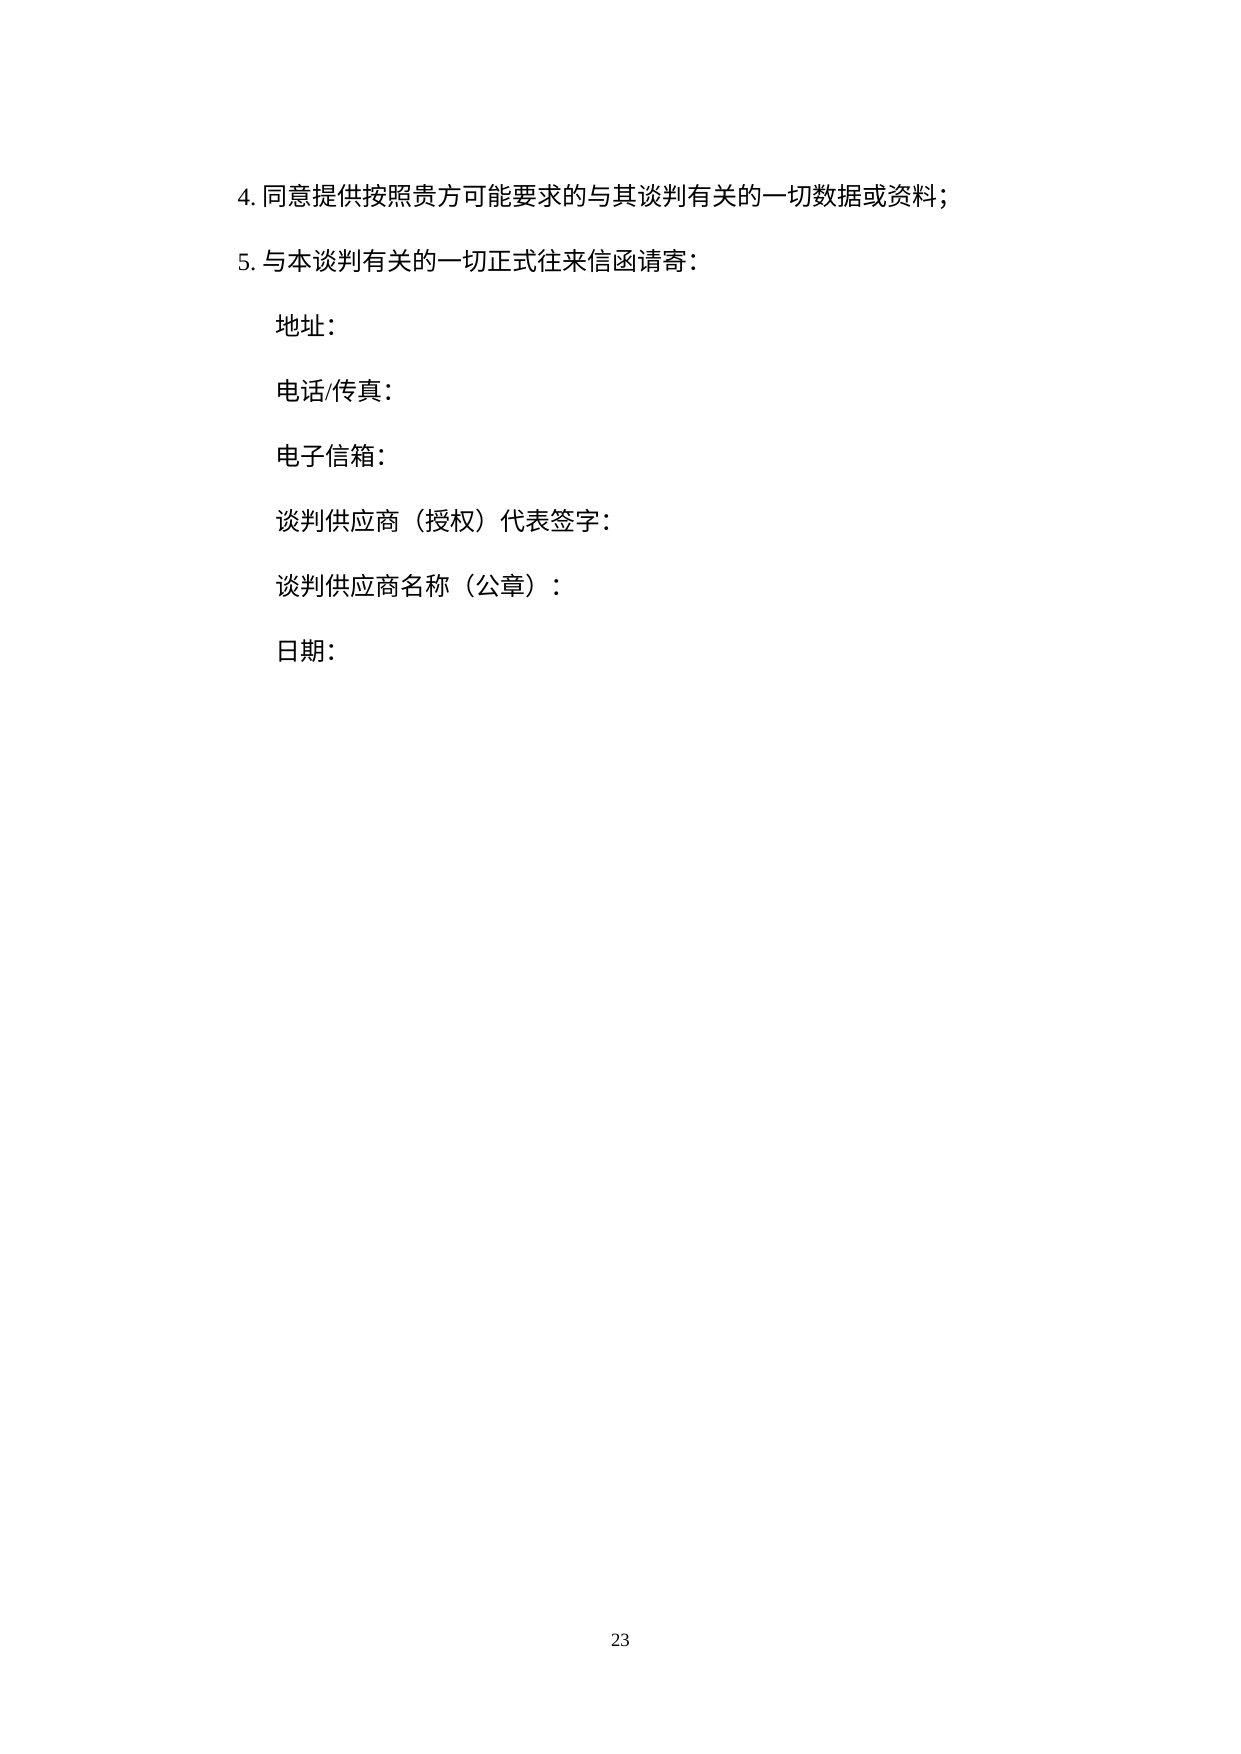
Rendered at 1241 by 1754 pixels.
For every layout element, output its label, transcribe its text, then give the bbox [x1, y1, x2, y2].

text 谈判供应商（授权）代表签字： [187, 487, 1053, 552]
text 地址： [187, 292, 1053, 357]
text 谈判供应商名称（公章）： [187, 552, 1053, 617]
text 5. 与本谈判有关的一切正式往来信函请寄： [187, 227, 1053, 292]
text 电话/传真： [187, 357, 1053, 422]
text 日期：附件2 [187, 617, 1053, 682]
text 4. 同意提供按照贵方可能要求的与其谈判有关的一切数据或资料； [187, 162, 1053, 227]
text 电子信箱： [187, 422, 1053, 487]
